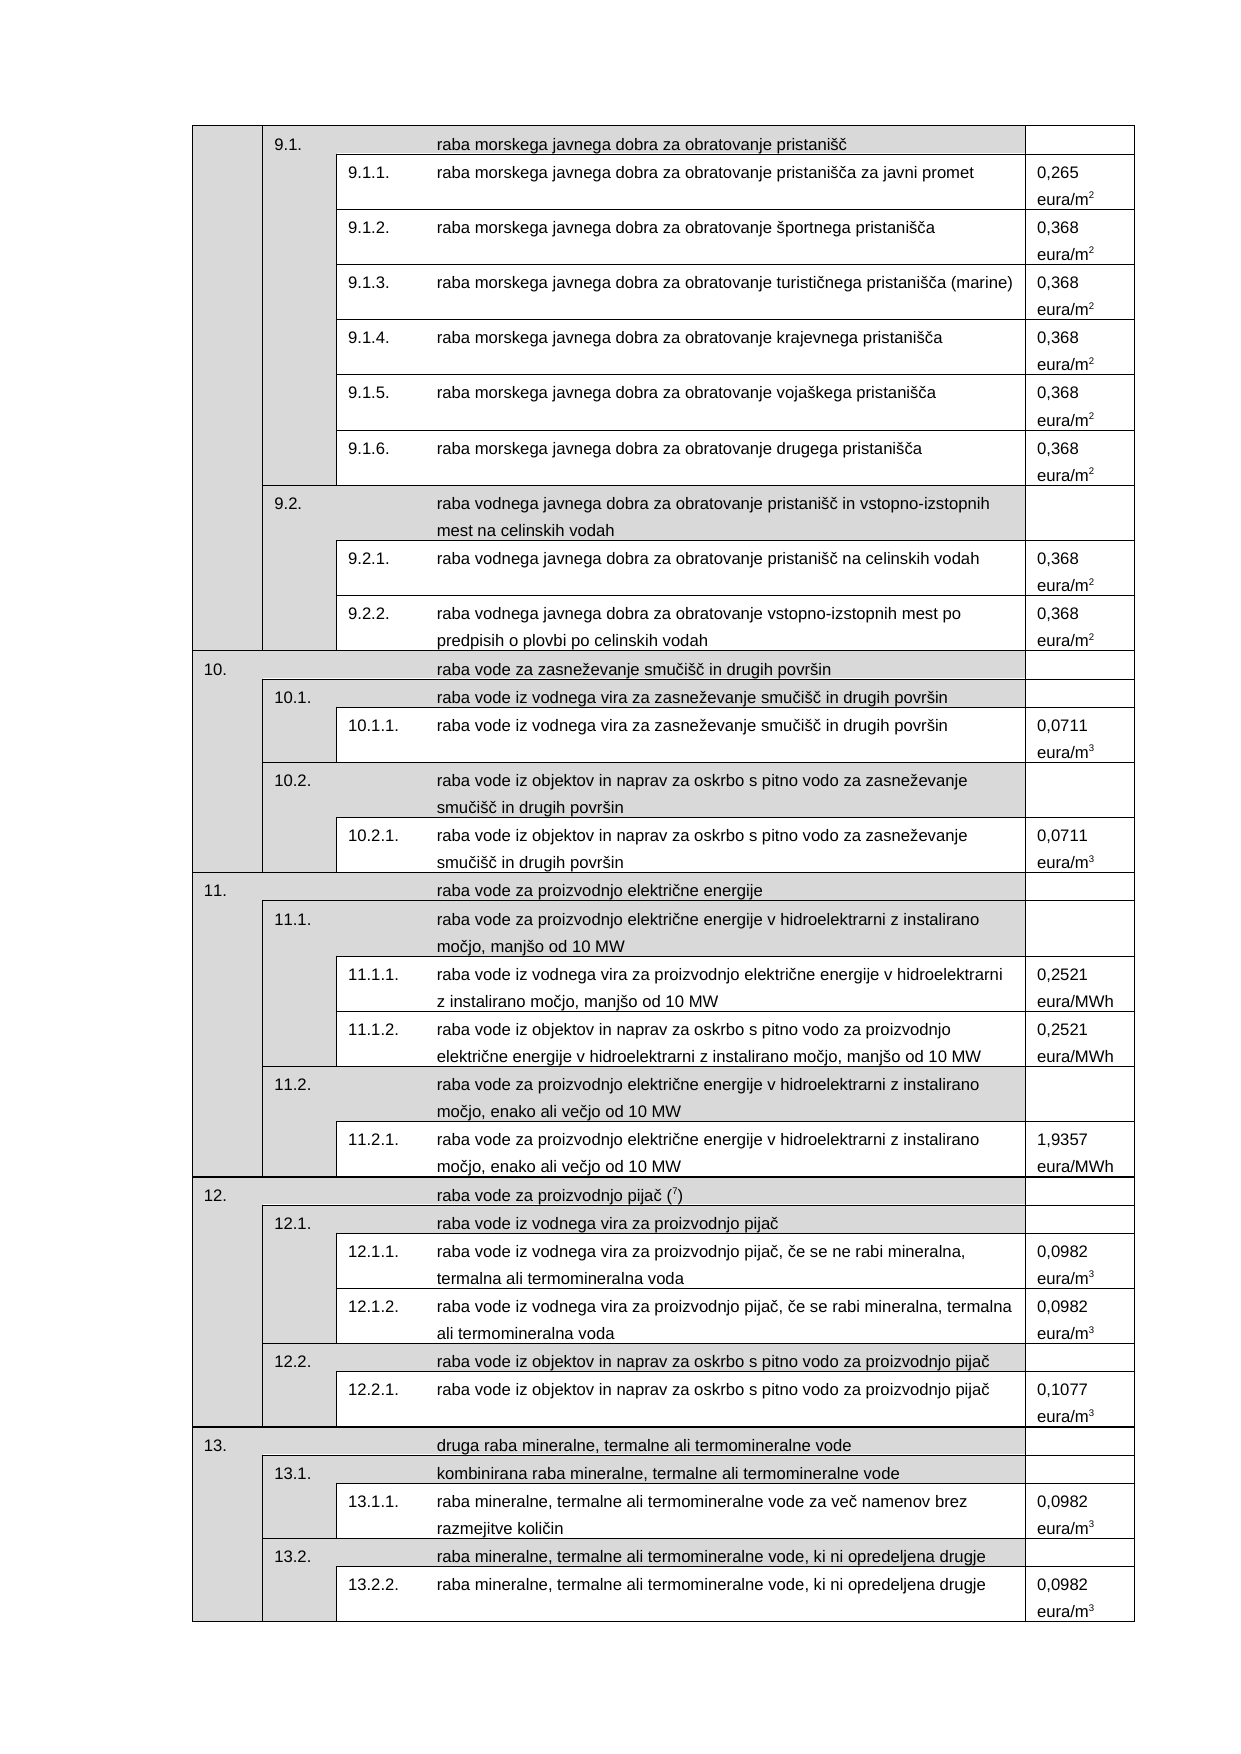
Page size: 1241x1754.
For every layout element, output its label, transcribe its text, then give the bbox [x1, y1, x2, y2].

table_cell raba vode iz vodnega vira za proizvodnjo pijač, če se ne rabi mineralna, termalna ali termomineralna voda [425, 1234, 1025, 1288]
table_cell [337, 1344, 425, 1371]
table_cell 9.2. [263, 486, 337, 650]
table_cell [1026, 126, 1134, 153]
table_cell 1,9357 eura/MWh [1026, 1122, 1134, 1176]
table_cell raba vode iz objektov in naprav za oskrbo s pitno vodo za proizvodnjo pijač [425, 1372, 1025, 1426]
table_cell 12. [193, 1178, 263, 1426]
table_cell [1026, 1344, 1134, 1371]
table_cell 0,0982 eura/m3 [1026, 1234, 1134, 1288]
table_cell raba vode za proizvodnjo električne energije v hidroelektrarni z instalirano močjo, enako ali večjo od 10 MW [425, 1067, 1025, 1121]
table_cell 13.2. [263, 1539, 337, 1621]
table_cell 0,2521 eura/MWh [1026, 1012, 1134, 1066]
table_cell 12.2. [263, 1344, 337, 1426]
table_cell [337, 873, 425, 900]
table_cell [1026, 486, 1134, 540]
table_cell 0,0982 eura/m3 [1026, 1567, 1134, 1621]
table_cell 0,0711 eura/m3 [1026, 708, 1134, 762]
table_cell 9.1.5. [337, 375, 425, 429]
table_cell [337, 763, 425, 817]
table_cell [263, 873, 337, 900]
table_cell [337, 1206, 425, 1233]
table_cell 13.1. [263, 1456, 337, 1538]
table_cell 9.1.6. [337, 431, 425, 485]
table_cell 0,368 eura/m2 [1026, 431, 1134, 485]
table_cell 10.2.1. [337, 818, 425, 872]
table_cell 0,368 eura/m2 [1026, 265, 1134, 319]
table_cell 11.1.1. [337, 957, 425, 1011]
table_cell raba vode iz vodnega vira za zasneževanje smučišč in drugih površin [425, 680, 1025, 707]
table_cell 11.1. [263, 901, 337, 1066]
table_cell raba vode za proizvodnjo pijač (7) [425, 1178, 1025, 1204]
table_cell raba morskega javnega dobra za obratovanje športnega pristanišča [425, 210, 1025, 264]
table_cell 0,368 eura/m2 [1026, 210, 1134, 264]
table_cell 12.1. [263, 1206, 337, 1343]
table_cell [1026, 1178, 1134, 1204]
table_cell raba vode iz vodnega vira za zasneževanje smučišč in drugih površin [425, 708, 1025, 762]
table_cell 11. [193, 873, 263, 1176]
table_cell [1026, 1206, 1134, 1233]
table_cell 9.1.2. [337, 210, 425, 264]
table_cell kombinirana raba mineralne, termalne ali termomineralne vode [425, 1456, 1025, 1483]
table_cell [337, 1067, 425, 1121]
table_cell [1026, 1456, 1134, 1483]
table_cell raba vodnega javnega dobra za obratovanje vstopno-izstopnih mest po predpisih o plovbi po celinskih vodah [425, 596, 1025, 650]
table_cell [337, 680, 425, 707]
table_cell raba vode za proizvodnjo električne energije v hidroelektrarni z instalirano močjo, enako ali večjo od 10 MW [425, 1122, 1025, 1176]
table_cell raba mineralne, termalne ali termomineralne vode, ki ni opredeljena drugje [425, 1539, 1025, 1566]
table_cell raba vode za proizvodnjo električne energije v hidroelektrarni z instalirano močjo, manjšo od 10 MW [425, 901, 1025, 956]
table_cell 0,368 eura/m2 [1026, 375, 1134, 429]
table_cell 0,1077 eura/m3 [1026, 1372, 1134, 1426]
table_cell raba vodnega javnega dobra za obratovanje pristanišč na celinskih vodah [425, 541, 1025, 595]
table_cell 0,368 eura/m2 [1026, 596, 1134, 650]
table_cell raba vode iz objektov in naprav za oskrbo s pitno vodo za zasneževanje smučišč in drugih površin [425, 763, 1025, 817]
table_cell 13.1.1. [337, 1484, 425, 1538]
table_cell raba vode za zasneževanje smučišč in drugih površin [425, 651, 1025, 678]
table_cell 10. [193, 651, 263, 872]
table_cell 12.1.1. [337, 1234, 425, 1288]
table_cell 9.1. [263, 126, 337, 485]
table_cell [337, 486, 425, 540]
table_cell [337, 1539, 425, 1566]
table_cell raba vode za proizvodnjo električne energije [425, 873, 1025, 900]
table_cell 9.2.1. [337, 541, 425, 595]
table_cell [1026, 651, 1134, 678]
table_cell 11.1.2. [337, 1012, 425, 1066]
table_cell [1026, 1428, 1134, 1454]
table_cell [1026, 901, 1134, 956]
table_cell raba vode iz objektov in naprav za oskrbo s pitno vodo za proizvodnjo električne energije v hidroelektrarni z instalirano močjo, manjšo od 10 MW [425, 1012, 1025, 1066]
table_cell [1026, 1067, 1134, 1121]
table_cell raba morskega javnega dobra za obratovanje krajevnega pristanišča [425, 320, 1025, 374]
table_cell raba morskega javnega dobra za obratovanje pristanišč [425, 126, 1025, 153]
table_cell 9.1.1. [337, 155, 425, 209]
table_cell [263, 1428, 337, 1454]
table_cell [1026, 680, 1134, 707]
table_cell 11.2. [263, 1067, 337, 1176]
table_cell raba vode iz vodnega vira za proizvodnjo pijač [425, 1206, 1025, 1233]
table_cell [337, 651, 425, 678]
table_cell raba vode iz objektov in naprav za oskrbo s pitno vodo za zasneževanje smučišč in drugih površin [425, 818, 1025, 872]
table_cell raba mineralne, termalne ali termomineralne vode, ki ni opredeljena drugje [425, 1567, 1025, 1621]
table_cell [1026, 873, 1134, 900]
table_cell [337, 1456, 425, 1483]
table_cell 0,2521 eura/MWh [1026, 957, 1134, 1011]
table_cell 12.1.2. [337, 1289, 425, 1343]
table_cell [1026, 763, 1134, 817]
table_cell 10.2. [263, 763, 337, 872]
table_cell [1026, 1539, 1134, 1566]
table_cell raba morskega javnega dobra za obratovanje vojaškega pristanišča [425, 375, 1025, 429]
table_cell [337, 901, 425, 956]
table_cell raba mineralne, termalne ali termomineralne vode za več namenov brez razmejitve količin [425, 1484, 1025, 1538]
table_cell 9. [193, 126, 262, 650]
table_cell 9.2.2. [337, 596, 425, 650]
table_cell 0,0982 eura/m3 [1026, 1289, 1134, 1343]
table_cell 0,0711 eura/m3 [1026, 818, 1134, 872]
table_cell 10.1.1. [337, 708, 425, 762]
table_cell 13.2.2. [337, 1567, 425, 1621]
table_cell raba vode iz objektov in naprav za oskrbo s pitno vodo za proizvodnjo pijač [425, 1344, 1025, 1371]
table_cell 13. [193, 1428, 263, 1621]
table_cell druga raba mineralne, termalne ali termomineralne vode [425, 1428, 1025, 1454]
table_cell 0,368 eura/m2 [1026, 541, 1134, 595]
table_cell raba vode iz vodnega vira za proizvodnjo pijač, če se rabi mineralna, termalna ali termomineralna voda [425, 1289, 1025, 1343]
table_cell raba vode iz vodnega vira za proizvodnjo električne energije v hidroelektrarni z instalirano močjo, manjšo od 10 MW [425, 957, 1025, 1011]
table_cell raba morskega javnega dobra za obratovanje pristanišča za javni promet [425, 155, 1025, 209]
table_cell [263, 1178, 337, 1204]
table_cell 12.2.1. [337, 1372, 425, 1426]
table_cell [263, 651, 337, 678]
table_cell 9.1.3. [337, 265, 425, 319]
table_cell 10.1. [263, 680, 337, 762]
table_cell 0,368 eura/m2 [1026, 320, 1134, 374]
table_cell raba morskega javnega dobra za obratovanje drugega pristanišča [425, 431, 1025, 485]
table_cell [337, 1178, 425, 1204]
table_cell [337, 126, 425, 153]
table_cell 0,265 eura/m2 [1026, 155, 1134, 209]
table_cell raba morskega javnega dobra za obratovanje turističnega pristanišča (marine) [425, 265, 1025, 319]
table_cell 9.1.4. [337, 320, 425, 374]
table_cell [337, 1428, 425, 1454]
table_cell raba vodnega javnega dobra za obratovanje pristanišč in vstopno-izstopnih mest na celinskih vodah [425, 486, 1025, 540]
table_cell 0,0982 eura/m3 [1026, 1484, 1134, 1538]
table_cell 11.2.1. [337, 1122, 425, 1176]
